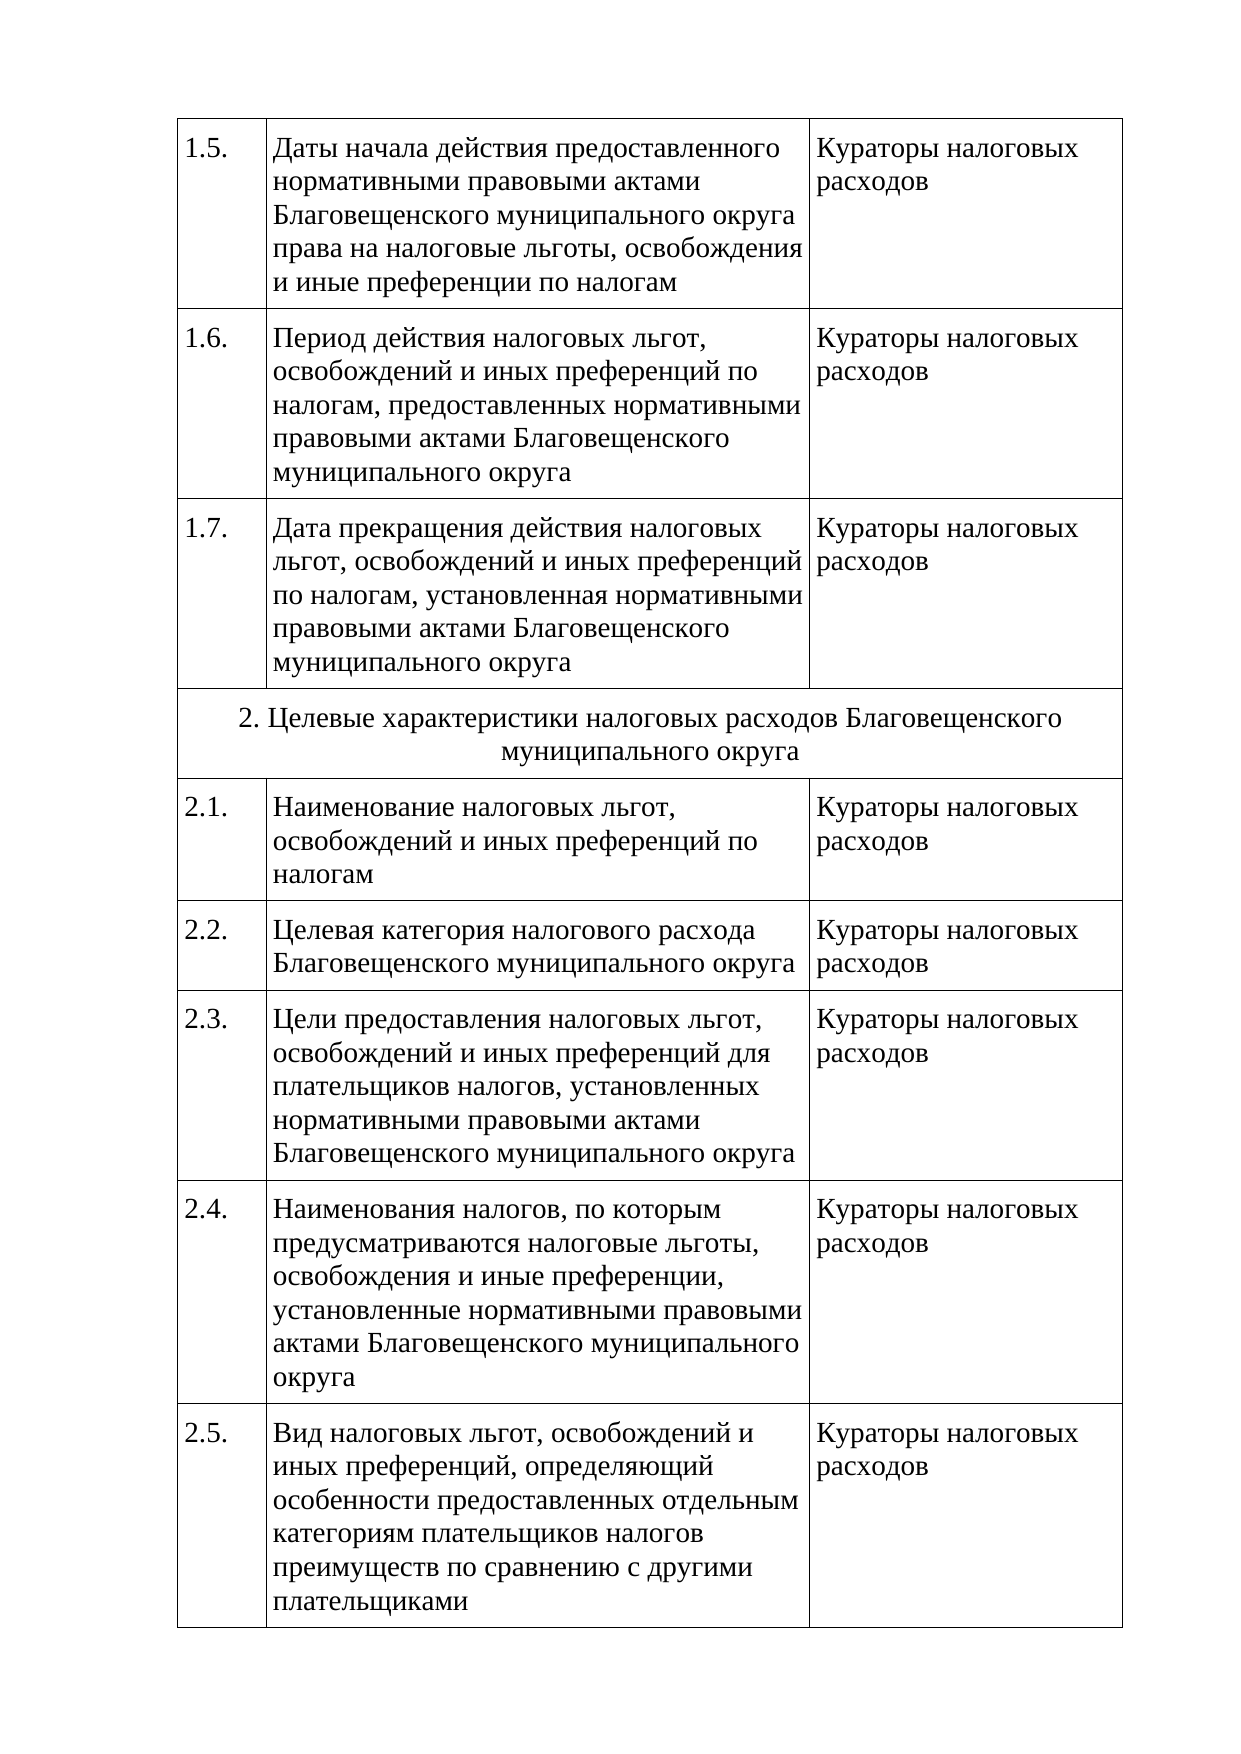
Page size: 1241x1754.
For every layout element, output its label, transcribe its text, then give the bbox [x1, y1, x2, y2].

table_cell Наименование налоговых льгот, освобождений и иных преференций по налогам [267, 779, 809, 900]
table_cell 2.3. [178, 991, 266, 1180]
table_cell 2.2. [178, 901, 266, 990]
table_cell Кураторы налоговых расходов [810, 779, 1122, 900]
table_cell Даты начала действия предоставленного нормативными правовыми актами Благовещенского муниципального округа права на налоговые льготы, освобождения и иные преференции по налогам [267, 119, 809, 308]
table_cell Кураторы налоговых расходов [810, 991, 1122, 1180]
table_cell 1.7. [178, 499, 266, 688]
table_cell Вид налоговых льгот, освобождений и иных преференций, определяющий особенности предоставленных отдельным категориям плательщиков налогов преимуществ по сравнению с другими плательщиками [267, 1404, 809, 1627]
table_cell Кураторы налоговых расходов [810, 309, 1122, 498]
table_cell 1.5. [178, 119, 266, 308]
table_cell Кураторы налоговых расходов [810, 901, 1122, 990]
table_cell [810, 119, 1122, 308]
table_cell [810, 1404, 1122, 1627]
table_cell Целевая категория налогового расхода Благовещенского муниципального округа [267, 901, 809, 990]
table_cell 2.5. [178, 1404, 266, 1627]
table_cell Дата прекращения действия налоговых льгот, освобождений и иных преференций по налогам, установленная нормативными правовыми актами Благовещенского муниципального округа [267, 499, 809, 688]
table_cell 2. Целевые характеристики налоговых расходов Благовещенского муниципального округа [178, 689, 1122, 777]
table_cell Цели предоставления налоговых льгот, освобождений и иных преференций для плательщиков налогов, установленных нормативными правовыми актами Благовещенского муниципального округа [267, 991, 809, 1180]
table_cell 1.6. [178, 309, 266, 498]
table_cell 2.4. [178, 1181, 266, 1403]
table_cell Наименования налогов, по которым предусматриваются налоговые льготы, освобождения и иные преференции, установленные нормативными правовыми актами Благовещенского муниципального округа [267, 1181, 809, 1403]
table_cell 2.1. [178, 779, 266, 900]
table_cell Кураторы налоговых расходов [810, 499, 1122, 688]
table_cell Кураторы налоговых расходов [810, 1181, 1122, 1403]
table_cell Период действия налоговых льгот, освобождений и иных преференций по налогам, предоставленных нормативными правовыми актами Благовещенского муниципального округа [267, 309, 809, 498]
